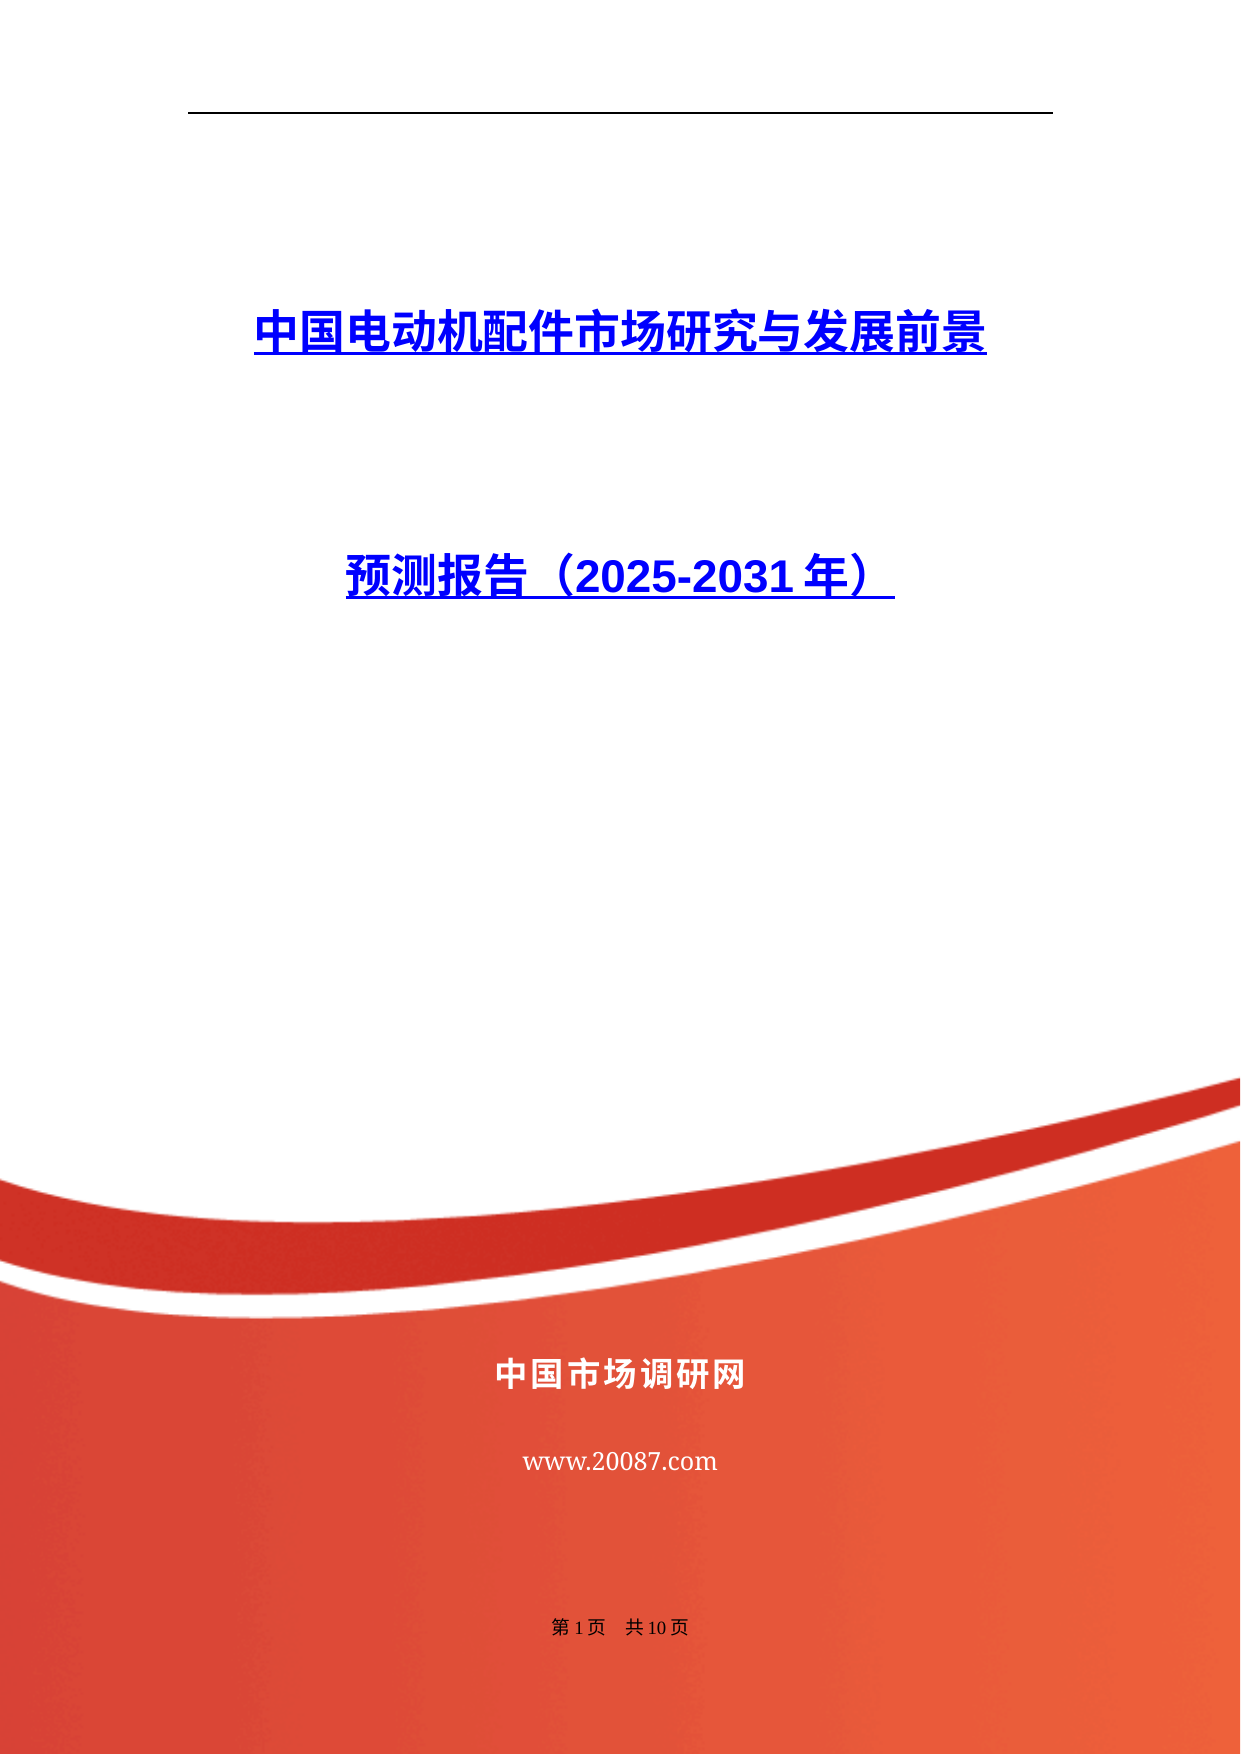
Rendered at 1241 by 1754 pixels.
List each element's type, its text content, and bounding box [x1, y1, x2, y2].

text www.20087.com [187, 1428, 1053, 1493]
table_header 中国电动机配件市场研究与发展前景预测报告（2025-2031年） [188, 207, 1053, 773]
subtitle 中国市场调研网 [187, 1339, 1053, 1404]
picture [0, 1006, 1241, 1754]
